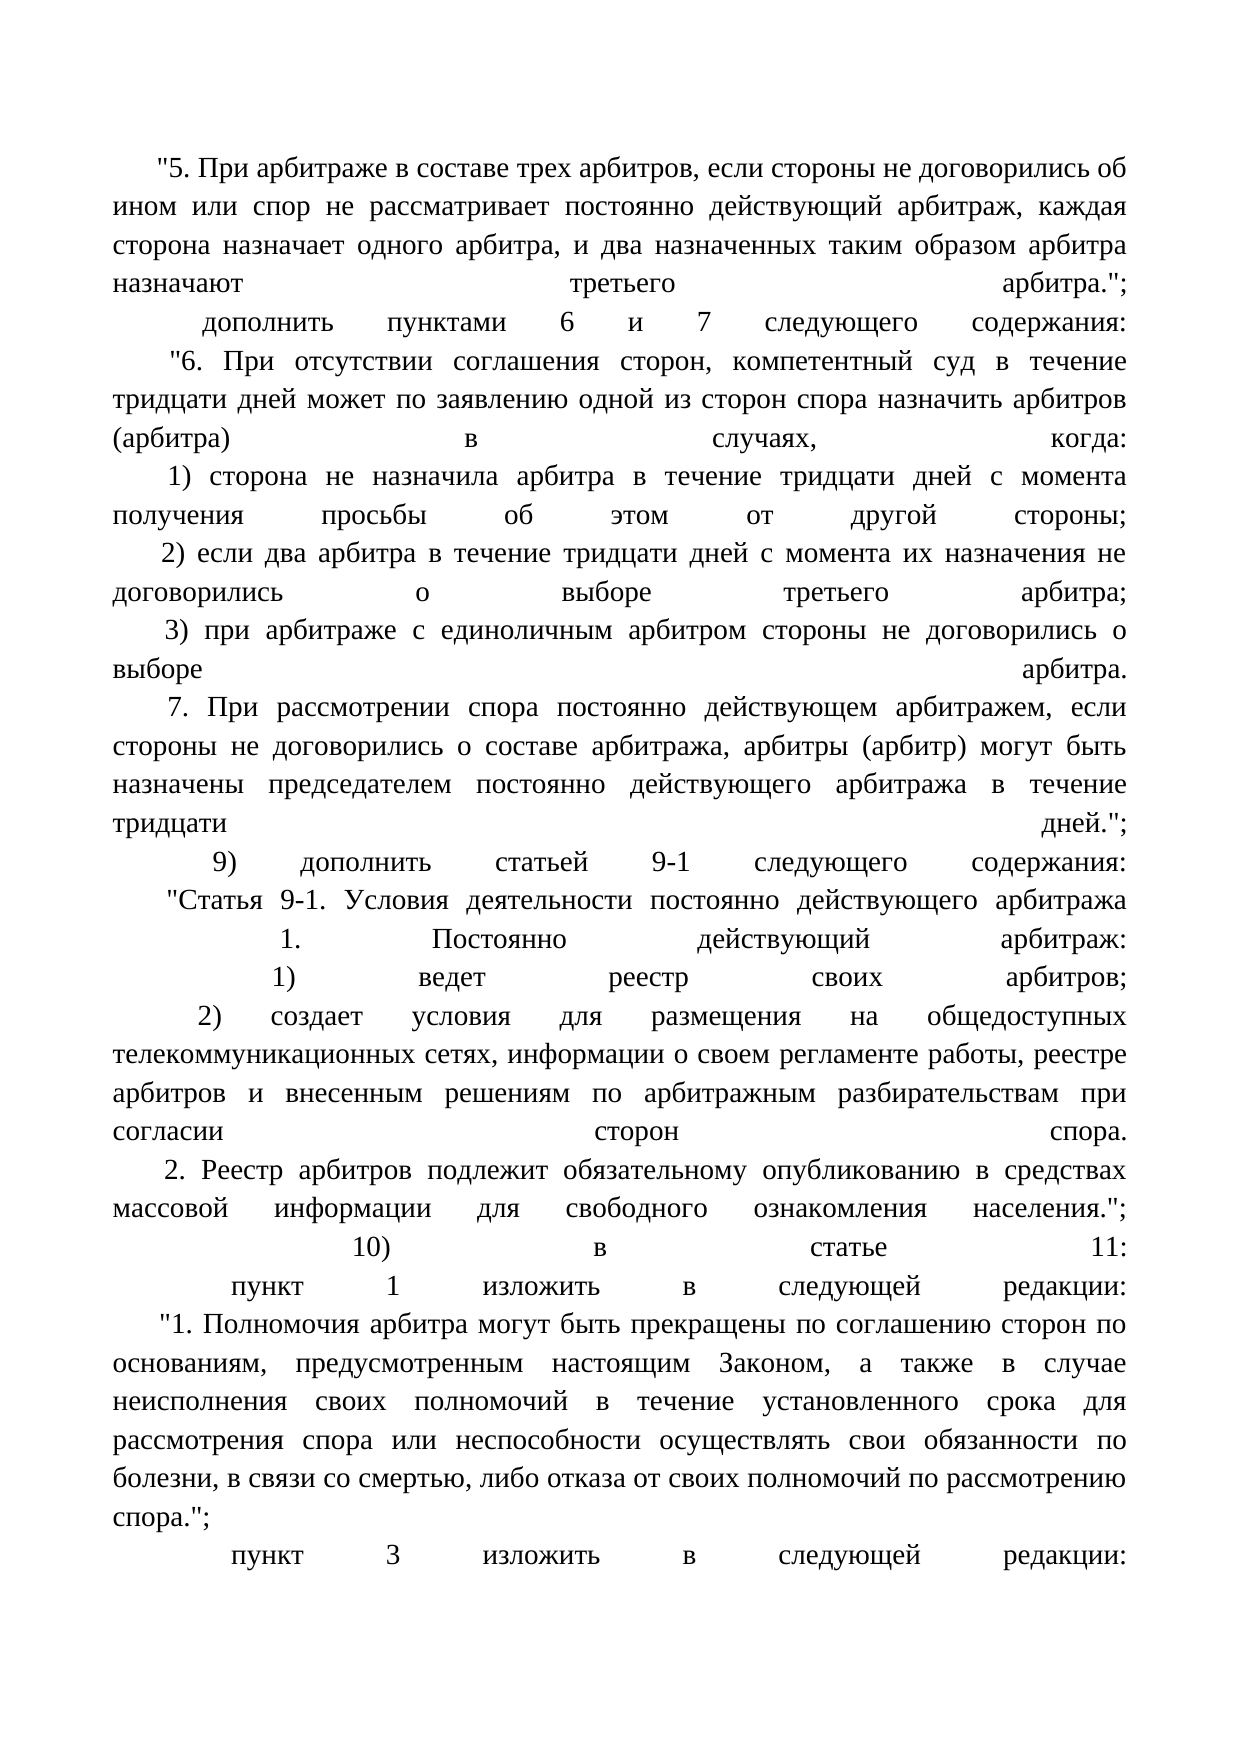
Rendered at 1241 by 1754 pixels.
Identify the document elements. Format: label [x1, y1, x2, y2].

text [112, 150, 1128, 1571]
